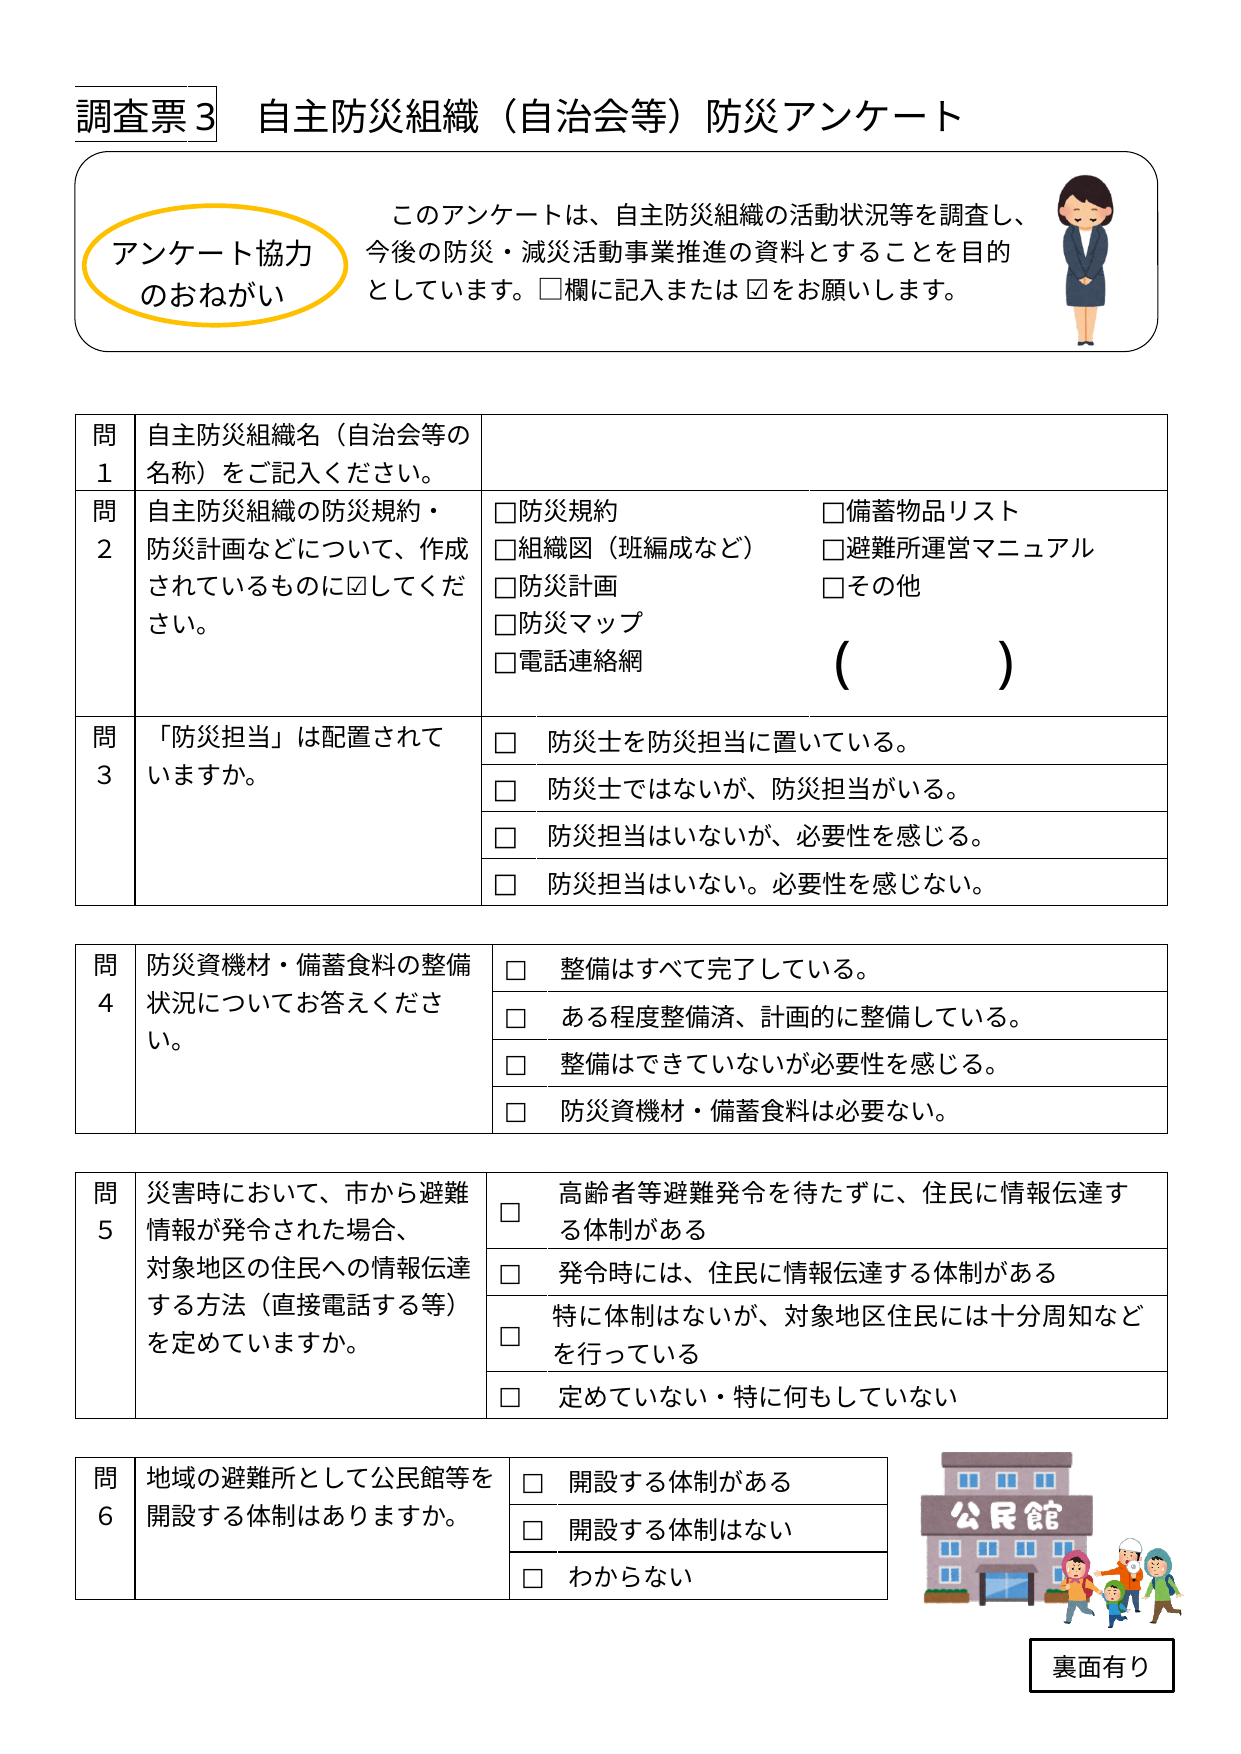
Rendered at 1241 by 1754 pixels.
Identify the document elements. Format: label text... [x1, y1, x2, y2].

table_header 自主防災組織名（自治会等の名称）をご記入ください。 [136, 415, 481, 490]
table_header 問６ [76, 1458, 134, 1599]
table_header 問１ [76, 415, 134, 490]
table_cell 問３ [76, 717, 134, 905]
table_cell 自主防災組織の防災規約・防災計画などについて、作成されているものに☑してください。 [136, 491, 481, 716]
table_cell 特に体制はないが、対象地区住民には十分周知などを行っている [548, 1296, 1167, 1371]
table_cell □ [493, 1087, 547, 1133]
picture [916, 1446, 1185, 1631]
table_header 地域の避難所として公民館等を開設する体制はありますか。 [136, 1458, 509, 1599]
table_cell ある程度整備済、計画的に整備している。 [548, 992, 1167, 1038]
table_cell □ [510, 1505, 557, 1551]
table_cell 防災担当はいないが、必要性を感じる。 [537, 812, 1167, 858]
table_cell □ [487, 1296, 547, 1371]
table_cell □ [487, 1249, 547, 1295]
table_cell □ [482, 859, 536, 905]
table_header 災害時において、市から避難情報が発令された場合、 対象地区の住民への情報伝達する方法（直接電話する等）を定めていますか。 [136, 1173, 486, 1418]
table_header 整備はすべて完了している。 [548, 945, 1167, 991]
table_cell □ [487, 1372, 547, 1418]
table_cell 整備はできていないが必要性を感じる。 [548, 1040, 1167, 1086]
table_cell □ [493, 992, 547, 1038]
table_header 高齢者等避難発令を待たずに、住民に情報伝達する体制がある [548, 1173, 1167, 1248]
table_cell 「防災担当」は配置されていますか。 [136, 717, 481, 905]
table_cell □防災規約 □組織図（班編成など） □防災計画 □防災マップ □電話連絡網 [482, 491, 809, 716]
table_header □ [487, 1173, 547, 1248]
table_header 問５ [76, 1173, 135, 1418]
text 調査票3 自主防災組織（自治会等）防災アンケート [75, 77, 1181, 152]
table_cell わからない [558, 1553, 887, 1599]
table_header □ [510, 1458, 557, 1504]
table_header 開設する体制がある [558, 1458, 887, 1504]
table_header 問４ [76, 945, 135, 1133]
table_cell □備蓄物品リスト □避難所運営マニュアル □その他 ( ) [810, 491, 1167, 716]
table_header 防災資機材・備蓄食料の整備状況についてお答えください。 [136, 945, 492, 1133]
table_cell □ [493, 1040, 547, 1086]
table_cell 問２ [76, 491, 134, 716]
table_cell □ [482, 765, 536, 811]
table_cell 発令時には、住民に情報伝達する体制がある [548, 1249, 1167, 1295]
table_cell 防災士ではないが、防災担当がいる。 [537, 765, 1167, 811]
table_cell 防災士を防災担当に置いている。 [537, 717, 1167, 763]
table_header [482, 415, 1167, 490]
table_cell 定めていない・特に何もしていない [548, 1372, 1167, 1418]
table_cell □ [482, 812, 536, 858]
table_cell □ [510, 1553, 557, 1599]
table_header □ [493, 945, 547, 991]
picture [1031, 170, 1140, 350]
table_cell 開設する体制はない [558, 1505, 887, 1551]
table_cell □ [482, 717, 536, 763]
table_cell 防災担当はいない。必要性を感じない。 [537, 859, 1167, 905]
table_cell 防災資機材・備蓄食料は必要ない。 [548, 1087, 1167, 1133]
